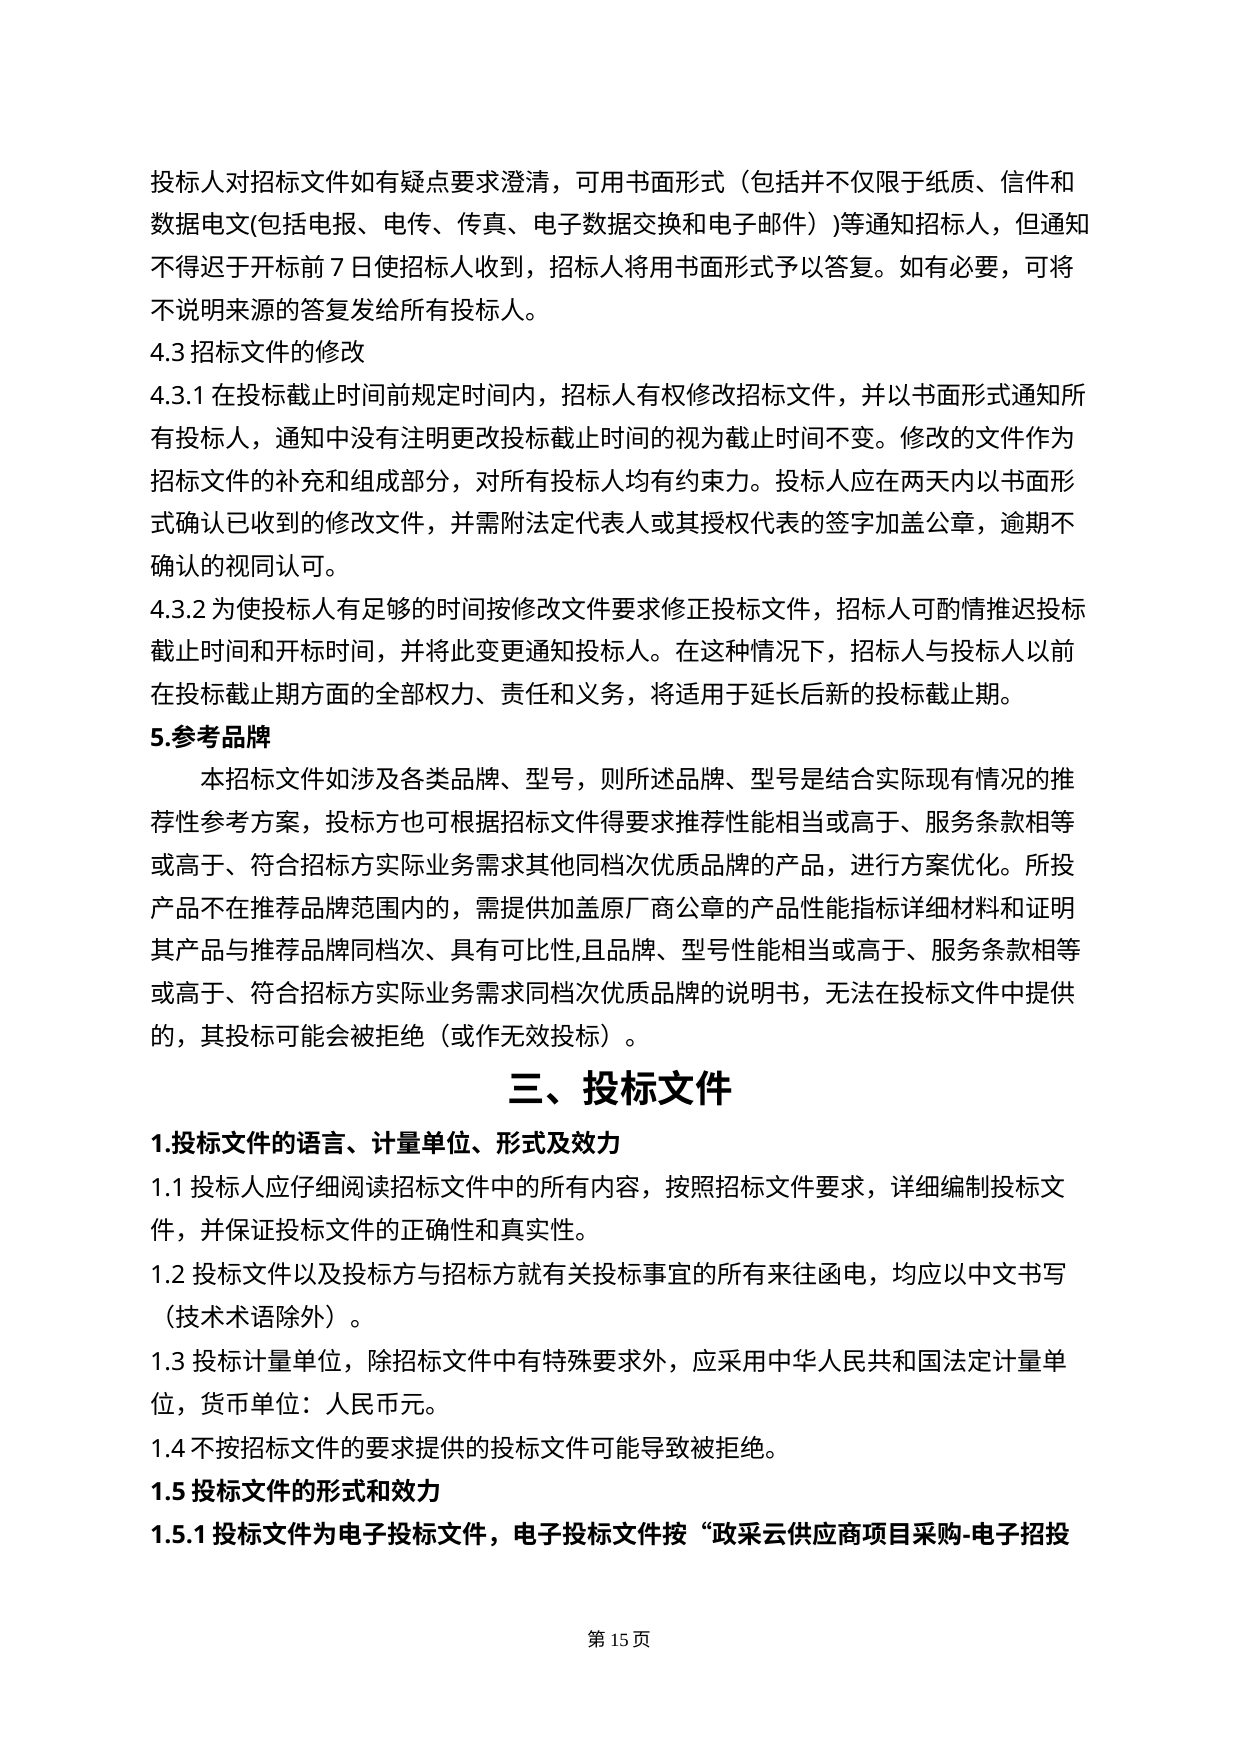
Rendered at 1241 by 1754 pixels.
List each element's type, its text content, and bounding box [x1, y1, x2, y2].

text 4.3.1在投标截止时间前规定时间内，招标人有权修改招标文件，并以书面形式通知所有投标人，通知中没有注明更改投标截止时间的视为截止时间不变。修改的文件作为招标文件的补充和组成部分，对所有投标人均有约束力。投标人应在两天内以书面形式确认已收到的修改文件，并需附法定代表人或其授权代表的签字加盖公章，逾期不确认的视同认可。 [150, 376, 1090, 583]
text 4.3招标文件的修改 [150, 333, 1090, 369]
text 三、投标文件 [150, 1059, 1090, 1113]
text 1.4不按招标文件的要求提供的投标文件可能导致被拒绝。 [150, 1428, 1090, 1464]
text 1.3 投标计量单位，除招标文件中有特殊要求外，应采用中华人民共和国法定计量单位，货币单位：人民币元。 [150, 1341, 1090, 1421]
text 1.2 投标文件以及投标方与招标方就有关投标事宜的所有来往函电，均应以中文书写（技术术语除外）。 [150, 1254, 1090, 1334]
text 投标人对招标文件如有疑点要求澄清，可用书面形式（包括并不仅限于纸质、信件和数据电文(包括电报、电传、传真、电子数据交换和电子邮件）)等通知招标人，但通知不得迟于开标前7日使招标人收到，招标人将用书面形式予以答复。如有必要，可将不说明来源的答复发给所有投标人。 [150, 162, 1090, 326]
text 5.参考品牌 [150, 717, 1090, 753]
text 本招标文件如涉及各类品牌、型号，则所述品牌、型号是结合实际现有情况的推荐性参考方案，投标方也可根据招标文件得要求推荐性能相当或高于、服务条款相等或高于、符合招标方实际业务需求其他同档次优质品牌的产品，进行方案优化。所投产品不在推荐品牌范围内的，需提供加盖原厂商公章的产品性能指标详细材料和证明其产品与推荐品牌同档次、具有可比性,且品牌、型号性能相当或高于、服务条款相等或高于、符合招标方实际业务需求同档次优质品牌的说明书，无法在投标文件中提供的，其投标可能会被拒绝（或作无效投标）。 [150, 760, 1090, 1052]
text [150, 1515, 1090, 1551]
text 4.3.2为使投标人有足够的时间按修改文件要求修正投标文件，招标人可酌情推迟投标截止时间和开标时间，并将此变更通知投标人。在这种情况下，招标人与投标人以前在投标截止期方面的全部权力、责任和义务，将适用于延长后新的投标截止期。 [150, 589, 1090, 711]
text 1.1投标人应仔细阅读招标文件中的所有内容，按照招标文件要求，详细编制投标文件，并保证投标文件的正确性和真实性。 [150, 1167, 1090, 1247]
text 1.投标文件的语言、计量单位、形式及效力 [150, 1124, 1090, 1160]
text 1.5投标文件的形式和效力 [150, 1471, 1090, 1508]
